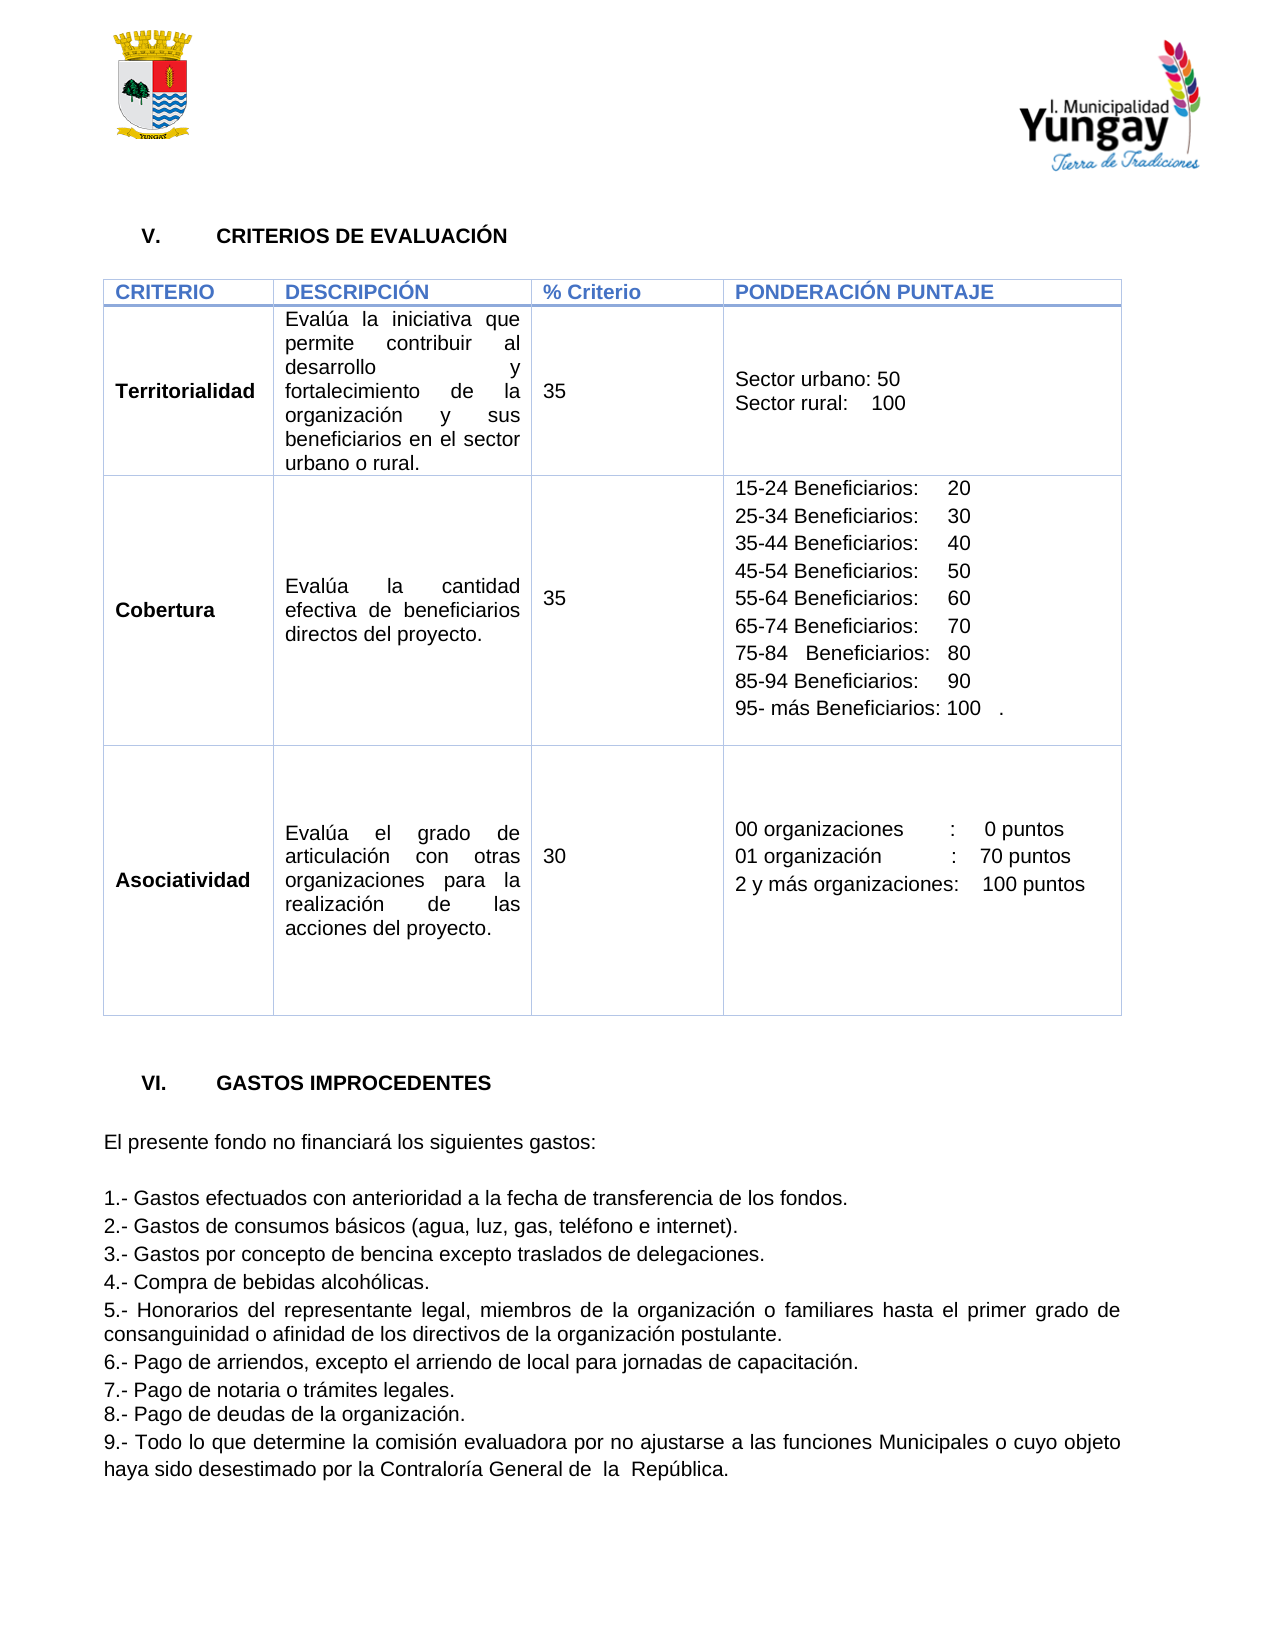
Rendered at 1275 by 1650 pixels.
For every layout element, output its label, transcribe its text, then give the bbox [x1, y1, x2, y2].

table_cell 35 [532, 307, 723, 475]
table_header CRITERIO [104, 280, 273, 304]
table_cell Evalúa el grado de articulación con otras organizaciones para la realización de las acciones del proyecto. [274, 746, 531, 1015]
picture [1015, 39, 1216, 177]
table_header PONDERACIÓN PUNTAJE [724, 280, 1121, 304]
text El presente fondo no financiará los siguientes gastos: [103, 1130, 1122, 1154]
text 1.- Gastos efectuados con anterioridad a la fecha de transferencia de los fondos. [103, 1186, 1122, 1210]
table_cell Sector urbano: 50 Sector rural: 100 [724, 307, 1121, 475]
text 6.- Pago de arriendos, excepto el arriendo de local para jornadas de capacitación. [103, 1350, 1122, 1374]
table_cell 35 [532, 476, 723, 744]
table_cell 15-24 Beneficiarios: 20 25-34 Beneficiarios: 30 35-44 Beneficiarios: 40 45-54 Beneficiarios: 50 55-64 Beneficiarios: 60 65-74 Beneficiarios: 70 75-84 Beneficiarios: 80 85-94 Beneficiarios: 90 95- más Beneficiarios: 100 . [724, 476, 1121, 744]
list GASTOS IMPROCEDENTES [141, 1071, 1122, 1095]
text 4.- Compra de bebidas alcohólicas. [103, 1270, 1122, 1294]
text 8.- Pago de deudas de la organización. [103, 1402, 1122, 1426]
table_cell Evalúa la iniciativa que permite contribuir al desarrollo y fortalecimiento de la organización y sus beneficiarios en el sector urbano o rural. [274, 307, 531, 475]
table_cell Cobertura [104, 476, 273, 744]
table_cell 00 organizaciones : 0 puntos 01 organización : 70 puntos 2 y más organizaciones: 100 puntos [724, 746, 1121, 1015]
text 3.- Gastos por concepto de bencina excepto traslados de delegaciones. [103, 1242, 1122, 1266]
list CRITERIOS DE EVALUACIÓN [141, 224, 1122, 248]
text 9.- Todo lo que determine la comisión evaluadora por no ajustarse a las funciones Municipales o cuyo objeto haya sido desestimado por la Contraloría General de la República. [103, 1429, 1122, 1481]
table_cell Territorialidad [104, 307, 273, 475]
table_cell 30 [532, 746, 723, 1015]
table_cell Evalúa la cantidad efectiva de beneficiarios directos del proyecto. [274, 476, 531, 744]
table_cell Asociatividad [104, 746, 273, 1015]
table_header % Criterio [532, 280, 723, 304]
table_header DESCRIPCIÓN [274, 280, 531, 304]
text 5.- Honorarios del representante legal, miembros de la organización o familiares hasta el primer grado de consanguinidad o afinidad de los directivos de la organización postulante. [103, 1298, 1122, 1346]
text 7.- Pago de notaria o trámites legales. [103, 1378, 1122, 1402]
text 2.- Gastos de consumos básicos (agua, luz, gas, teléfono e internet). [103, 1214, 1122, 1238]
picture [96, 29, 207, 139]
